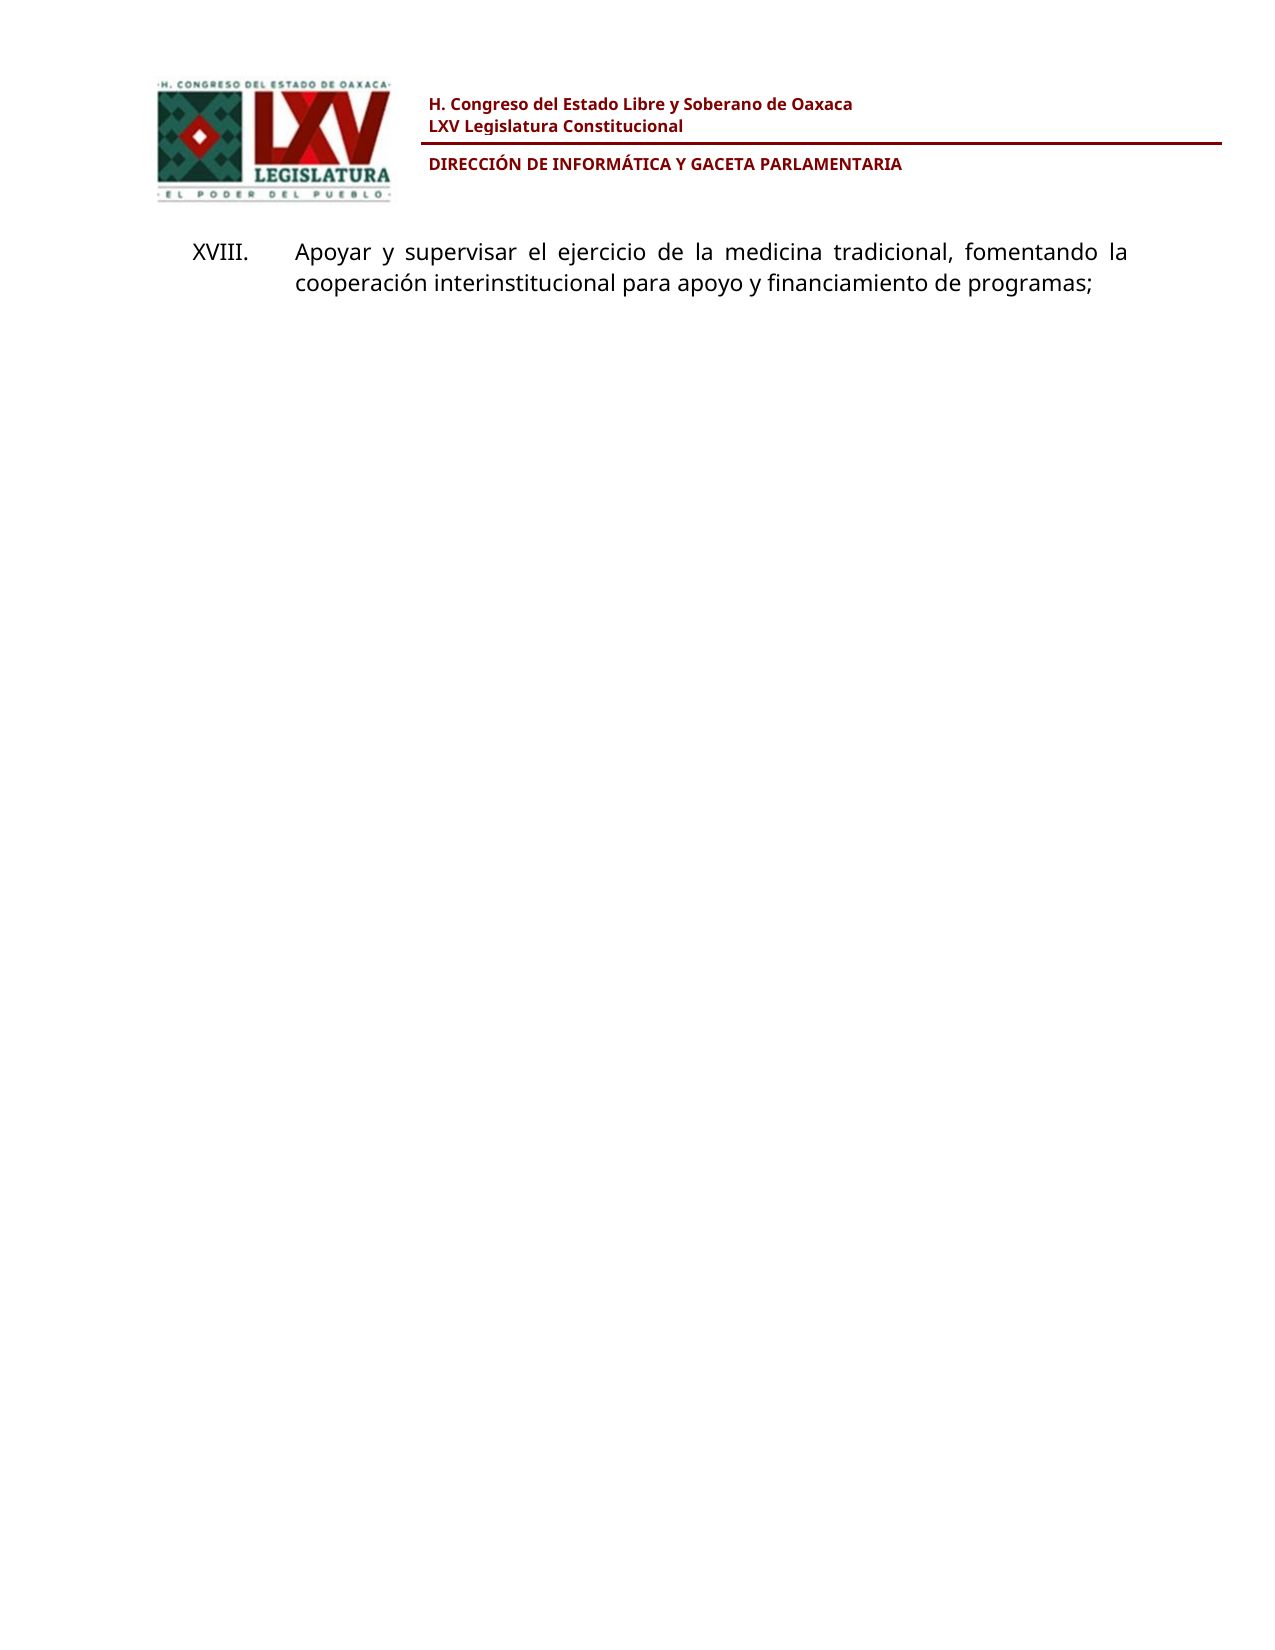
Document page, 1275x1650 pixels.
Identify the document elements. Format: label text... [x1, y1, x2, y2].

picture [149, 76, 398, 205]
list Apoyar y supervisar el ejercicio de la medicina tradicional, fomentando la cooperación interinstitucional para apoyo y financiamiento de programas; [192, 235, 1128, 298]
